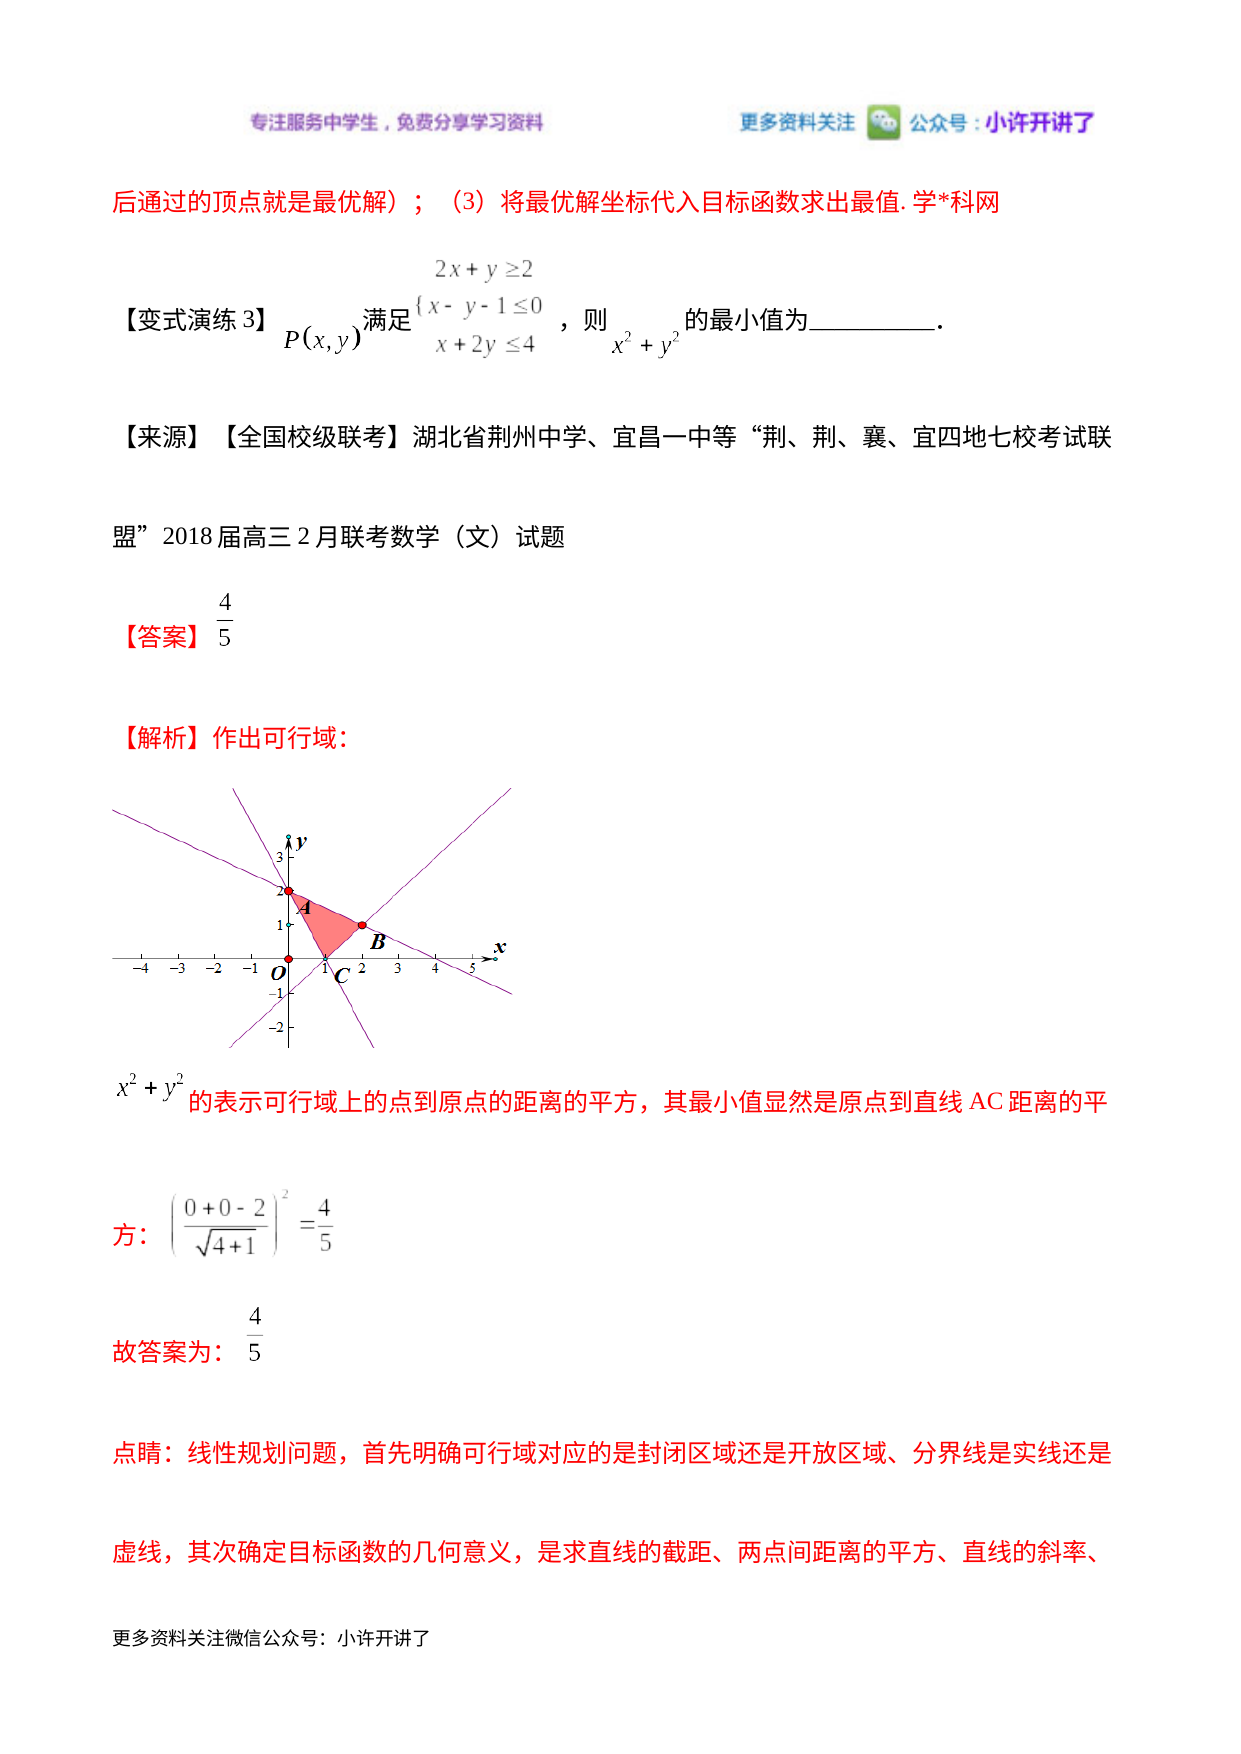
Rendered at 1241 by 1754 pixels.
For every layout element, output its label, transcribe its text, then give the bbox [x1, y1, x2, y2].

text 【变式演练3】满足，则的最小值为__________． [112, 252, 1128, 384]
picture [112, 90, 1128, 152]
text 的表示可行域上的点到原点的距离的平方，其最小值显然是原点到直线AC距离的平方： [112, 1068, 1128, 1283]
text 【解析】作出可行域： [112, 704, 1128, 770]
text 【来源】【全国校级联考】湖北省荆州中学、宜昌一中等“荆、荆、襄、宜四地七校考试联盟”2018届高三2月联考数学（文）试题 [112, 403, 1128, 568]
picture [112, 788, 513, 1048]
text 【答案】 [112, 586, 1128, 686]
text 故答案为： [112, 1301, 1128, 1400]
text 点睛：线性规划问题，首先明确可行域对应的是封闭区域还是开放区域、分界线是实线还是虚线，其次确定目标函数的几何意义，是求直线的截距、两点间距离的平方、直线的斜率、还是点到直线的距离等等，最后结合图形确定目标函数最值取法、值域范围. 学科%网 [112, 1418, 1128, 1584]
